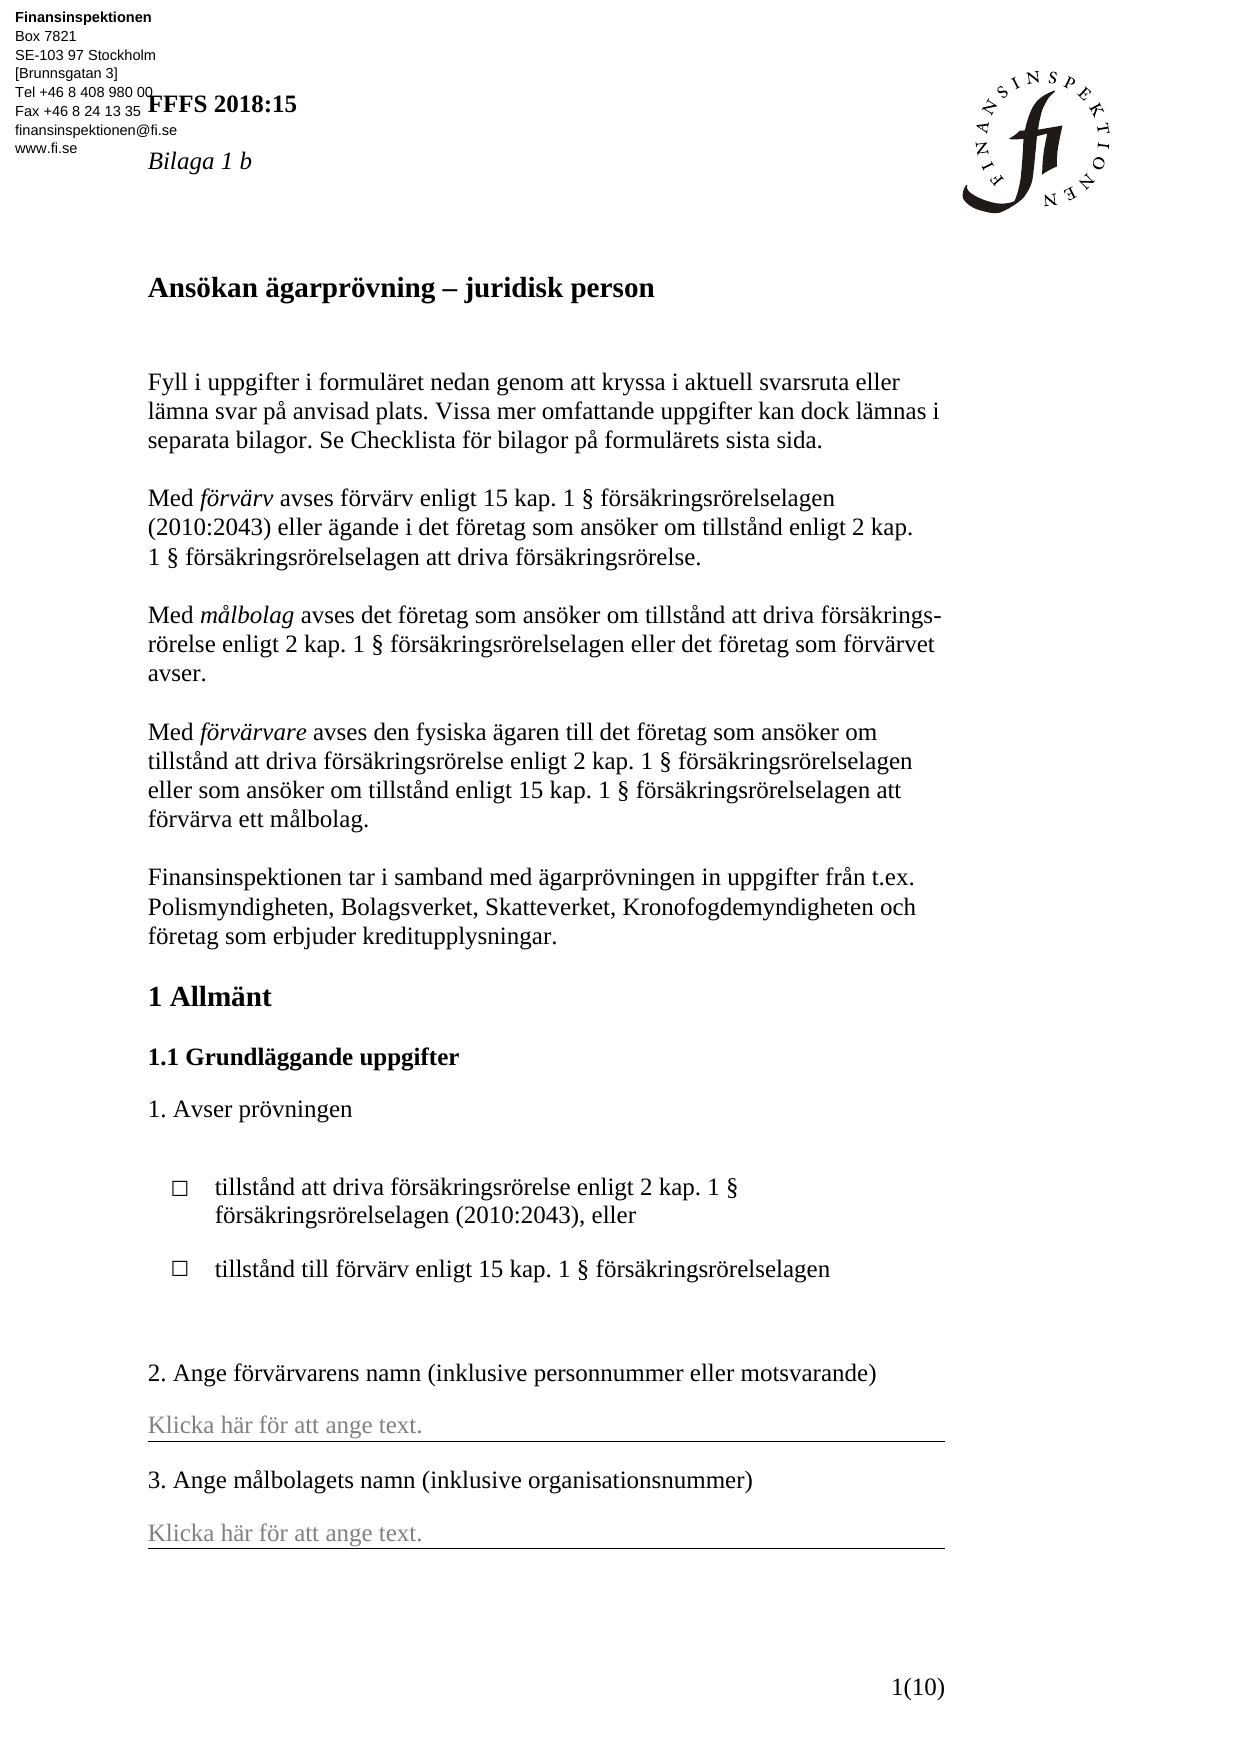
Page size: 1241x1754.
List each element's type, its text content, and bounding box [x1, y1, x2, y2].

text 2. Ange förvärvarens namn (inklusive personnummer eller motsvarande) [148, 1358, 945, 1387]
text Med förvärvare avses den fysiska ägaren till det företag som ansöker om tillstånd att driva försäkringsrörelse enligt 2 kap. 1 § försäkringsrörelselagen eller som ansöker om tillstånd enligt 15 kap. 1 § försäkringsrörelselagen att förvärva ett målbolag. [148, 716, 945, 833]
text Med målbolag avses det företag som ansöker om tillstånd att driva försäkringsrörelse enligt 2 kap. 1 § försäkringsrörelselagen eller det företag som förvärvet avser. [148, 599, 945, 687]
subtitle 1 Allmänt [148, 979, 945, 1012]
subtitle Ansökan ägarprövning – juridisk person [148, 270, 945, 304]
text 1. Avser prövningen [148, 1093, 945, 1123]
table_header FFFS 2018:15 Bilaga 1 b [148, 89, 945, 201]
subtitle 1.1 Grundläggande uppgifter [148, 1041, 945, 1071]
text Fyll i uppgifter i formuläret nedan genom att kryssa i aktuell svarsruta eller lämna svar på anvisad plats. Vissa mer omfattande uppgifter kan dock lämnas i separata bilagor. Se Checklista för bilagor på formulärets sista sida. [148, 366, 945, 454]
text Med förvärv avses förvärv enligt 15 kap. 1 § försäkringsrörelselagen (2010:2043) eller ägande i det företag som ansöker om tillstånd enligt 2 kap. 1 § försäkringsrörelselagen att driva försäkringsrörelse. [148, 483, 945, 570]
text Finansinspektionen tar i samband med ägarprövningen in uppgifter från t.ex. Polismyndigheten, Bolagsverket, Skatteverket, Kronofogdemyndigheten och företag som erbjuder kreditupplysningar. [148, 862, 945, 949]
text 3. Ange målbolagets namn (inklusive organisationsnummer) [148, 1465, 945, 1494]
table_cell tillstånd till förvärv enligt 15 kap. 1 § försäkringsrörelselagen [203, 1254, 864, 1283]
table_header tillstånd att driva försäkringsrörelse enligt 2 kap. 1 § försäkringsrörelselagen (2010:2043), eller [203, 1123, 864, 1254]
table_header [159, 1123, 203, 1254]
table_cell [159, 1254, 203, 1283]
